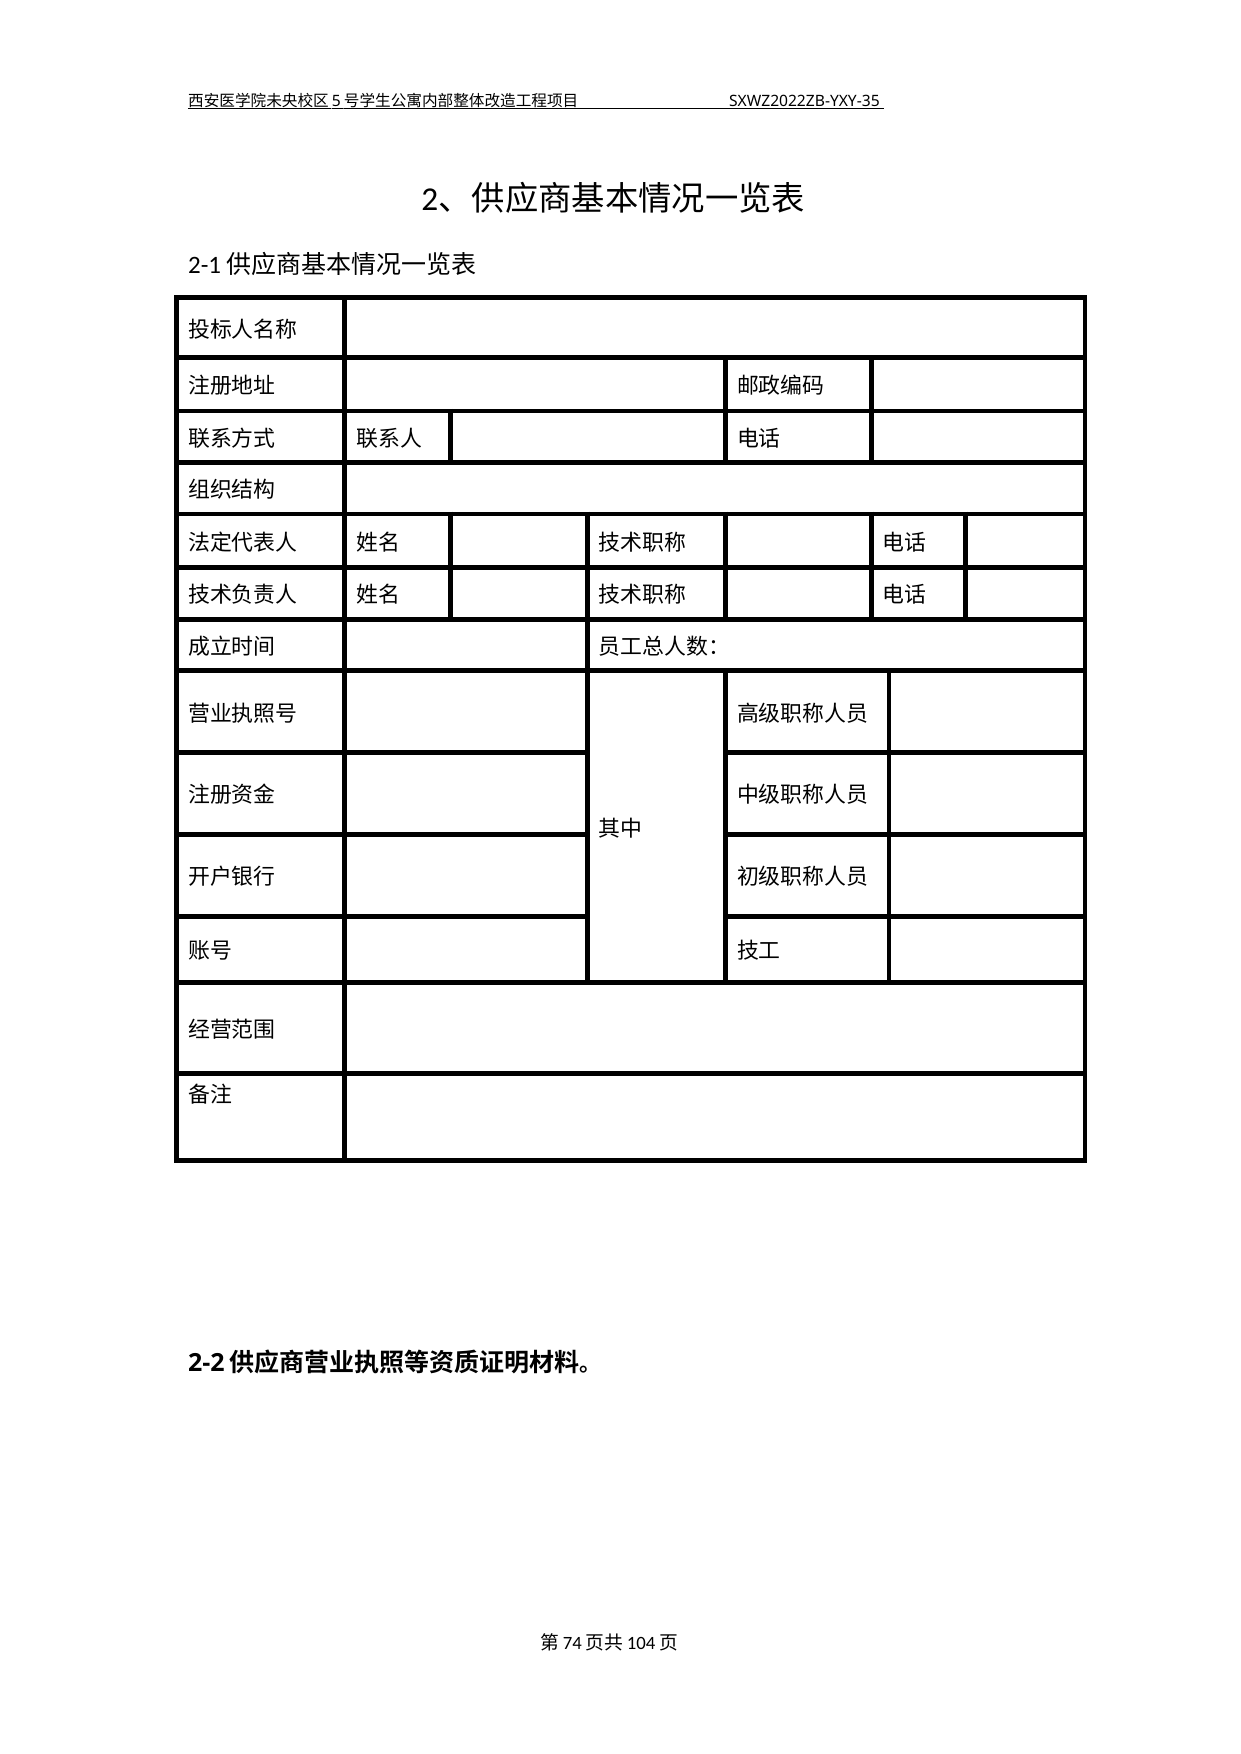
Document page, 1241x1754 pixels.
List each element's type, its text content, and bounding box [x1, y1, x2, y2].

table_cell 中级职称人员 [728, 755, 887, 832]
table_cell 组织结构 [179, 465, 342, 512]
table_cell 技工 [728, 919, 887, 980]
table_cell [347, 755, 585, 832]
table_cell [347, 465, 1083, 512]
table_cell [968, 570, 1083, 617]
table_cell [347, 622, 585, 668]
table_cell 电话 [874, 516, 963, 565]
table_cell 账号 [179, 919, 342, 980]
text 2-2供应商营业执照等资质证明材料。 [188, 1328, 1052, 1394]
table_cell [874, 360, 1083, 409]
table_cell 邮政编码 [728, 360, 869, 409]
table_cell 电话 [874, 570, 963, 617]
table_cell [453, 570, 585, 617]
table_cell [728, 516, 869, 565]
table_cell 注册资金 [179, 755, 342, 832]
text 2-1供应商基本情况一览表 [188, 229, 1052, 295]
table_cell 联系人 [347, 413, 448, 460]
table_cell 电话 [728, 413, 869, 460]
table_cell 姓名 [347, 516, 448, 565]
table_cell 联系方式 [179, 413, 342, 460]
table_cell 营业执照号 [179, 673, 342, 750]
table_header [347, 300, 1083, 355]
table_cell 员工总人数： [590, 622, 1083, 668]
table_cell 技术负责人 [179, 570, 342, 617]
table_header 投标人名称 [179, 300, 342, 355]
table_cell [968, 516, 1083, 565]
table_cell 其中 [590, 673, 723, 980]
table_cell [874, 413, 1083, 460]
table_cell [891, 919, 1083, 980]
table_cell [347, 919, 585, 980]
table_cell [891, 673, 1083, 750]
table_cell 经营范围 [179, 985, 342, 1071]
table_cell [347, 985, 1083, 1071]
table_cell [347, 837, 585, 914]
table_cell [891, 755, 1083, 832]
table_cell 成立时间 [179, 622, 342, 668]
table_cell [347, 673, 585, 750]
table_cell 技术职称 [590, 570, 723, 617]
table_cell 注册地址 [179, 360, 342, 409]
table_cell 高级职称人员 [728, 673, 887, 750]
table_cell 开户银行 [179, 837, 342, 914]
table_cell 初级职称人员 [728, 837, 887, 914]
table_cell [891, 837, 1083, 914]
table_cell [728, 570, 869, 617]
table_cell 法定代表人 [179, 516, 342, 565]
table_cell [453, 413, 723, 460]
table_cell 技术职称 [590, 516, 723, 565]
table_cell 姓名 [347, 570, 448, 617]
table_cell [347, 1076, 1083, 1158]
text 2、供应商基本情况一览表 [188, 162, 1052, 229]
table_cell [453, 516, 585, 565]
table_cell [347, 360, 723, 409]
table_cell 备注 [179, 1076, 342, 1158]
